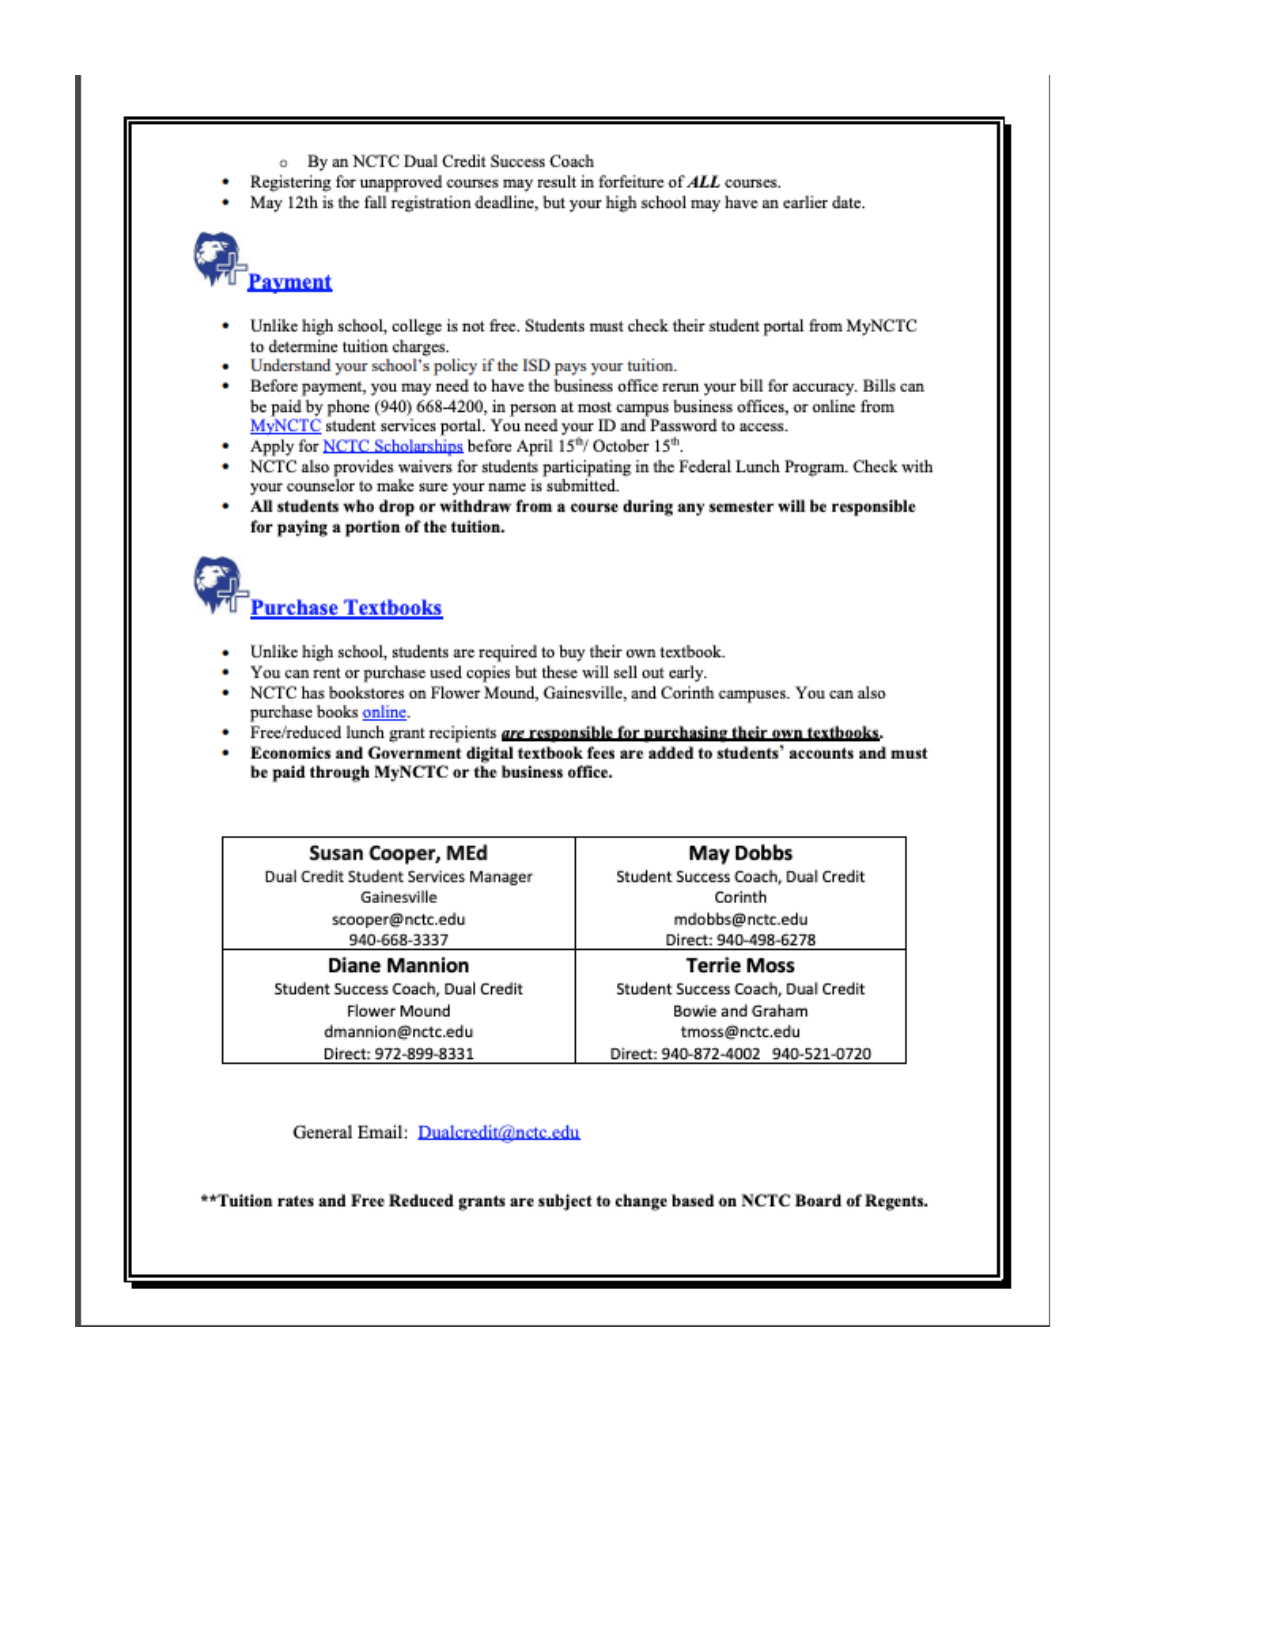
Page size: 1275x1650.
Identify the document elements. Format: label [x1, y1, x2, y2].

picture [75, 75, 1050, 1327]
